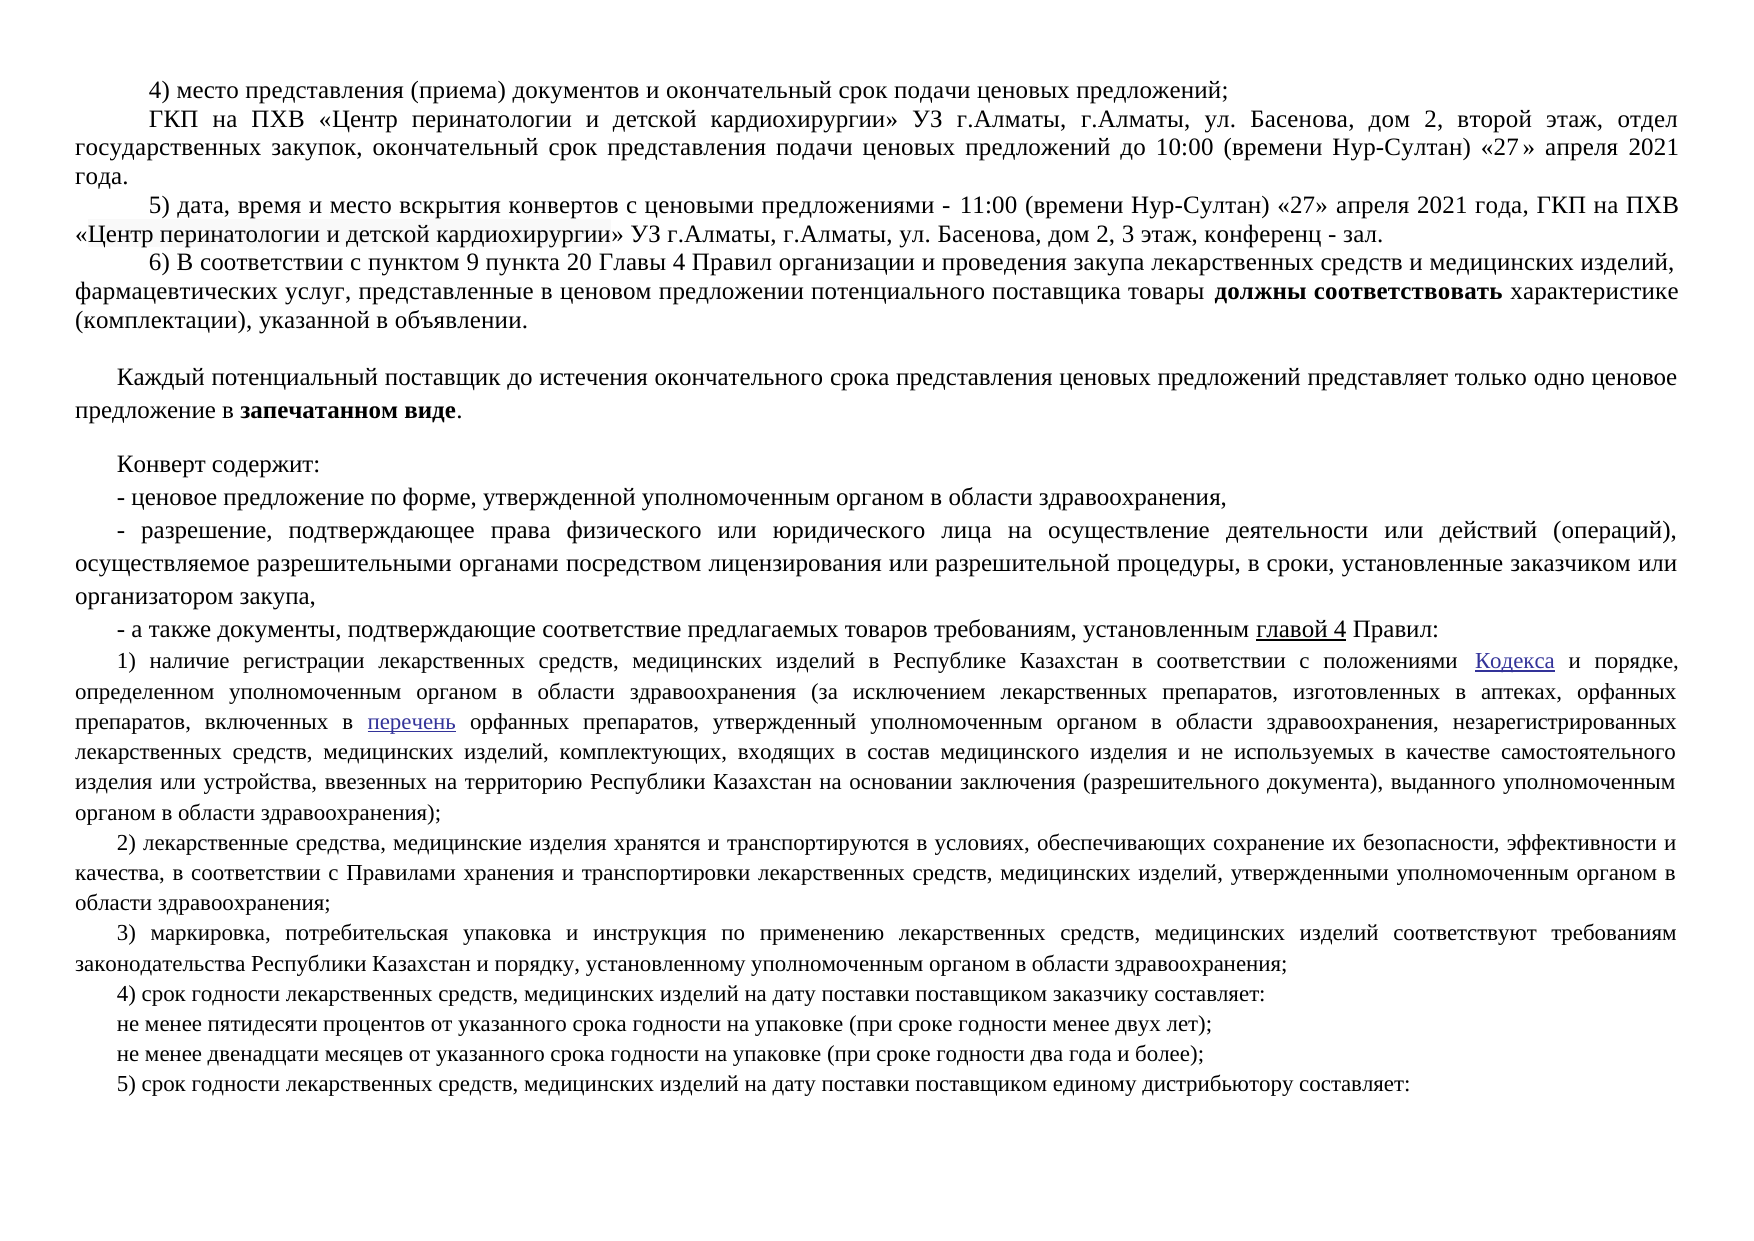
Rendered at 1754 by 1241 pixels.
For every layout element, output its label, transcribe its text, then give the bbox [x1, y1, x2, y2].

text Каждый потенциальный поставщик до истечения окончательного срока представления ценовых предложений представляет только одно ценовое предложение в запечатанном виде. [75, 362, 1679, 424]
text 4) место представления (приема) документов и окончательный срок подачи ценовых предложений; [75, 75, 1679, 104]
text не менее двенадцати месяцев от указанного срока годности на упаковке (при сроке годности два года и более); [75, 1040, 1679, 1067]
text 6) В соответствии с пунктом 9 пункта 20 Главы 4 Правил организации и проведения закупа лекарственных средств и медицинских изделий, фармацевтических услуг, представленные в ценовом предложении потенциального поставщика товары должны соответствовать характеристике (комплектации), указанной в объявлении. [75, 247, 1679, 334]
text 5) дата, время и место вскрытия конвертов с ценовыми предложениями - 11:00 (времени Нур-Султан) «27» апреля 2021 года, ГКП на ПХВ «Центр перинатологии и детской кардиохирургии» УЗ г.Алматы, г.Алматы, ул. Басенова, дом 2, 3 этаж, конференц - зал. [75, 190, 1679, 247]
text 1) наличие регистрации лекарственных средств, медицинских изделий в Республике Казахстан в соответствии с положениями Кодекса и порядке, определенном уполномоченным органом в области здравоохранения (за исключением лекарственных препаратов, изготовленных в аптеках, орфанных препаратов, включенных в перечень орфанных препаратов, утвержденный уполномоченным органом в области здравоохранения, незарегистрированных лекарственных средств, медицинских изделий, комплектующих, входящих в состав медицинского изделия и не используемых в качестве самостоятельного изделия или устройства, ввезенных на территорию Республики Казахстан на основании заключения (разрешительного документа), выданного уполномоченным органом в области здравоохранения); [75, 647, 1679, 825]
text - разрешение, подтверждающее права физического или юридического лица на осуществление деятельности или действий (операций), осуществляемое разрешительными органами посредством лицензирования или разрешительной процедуры, в сроки, установленные заказчиком или организатором закупа, [75, 515, 1679, 610]
text 2) лекарственные средства, медицинские изделия хранятся и транспортируются в условиях, обеспечивающих сохранение их безопасности, эффективности и качества, в соответствии с Правилами хранения и транспортировки лекарственных средств, медицинских изделий, утвержденными уполномоченным органом в области здравоохранения; [75, 829, 1679, 916]
text не менее пятидесяти процентов от указанного срока годности на упаковке (при сроке годности менее двух лет); [75, 1010, 1679, 1036]
text Конверт содержит: [75, 449, 1679, 478]
text 4) срок годности лекарственных средств, медицинских изделий на дату поставки поставщиком заказчику составляет: [75, 980, 1679, 1006]
text - а также документы, подтверждающие соответствие предлагаемых товаров требованиям, установленным главой 4 Правил: [75, 614, 1679, 643]
text ГКП на ПХВ «Центр перинатологии и детской кардиохирургии» УЗ г.Алматы, г.Алматы, ул. Басенова, дом 2, второй этаж, отдел государственных закупок, окончательный срок представления подачи ценовых предложений до 10:00 (времени Нур-Султан) «27» апреля 2021 года. [75, 104, 1679, 190]
text 5) срок годности лекарственных средств, медицинских изделий на дату поставки поставщиком единому дистрибьютору составляет: [75, 1070, 1679, 1097]
text - ценовое предложение по форме, утвержденной уполномоченным органом в области здравоохранения, [75, 482, 1679, 511]
text 3) маркировка, потребительская упаковка и инструкция по применению лекарственных средств, медицинских изделий соответствуют требованиям законодательства Республики Казахстан и порядку, установленному уполномоченным органом в области здравоохранения; [75, 919, 1679, 976]
